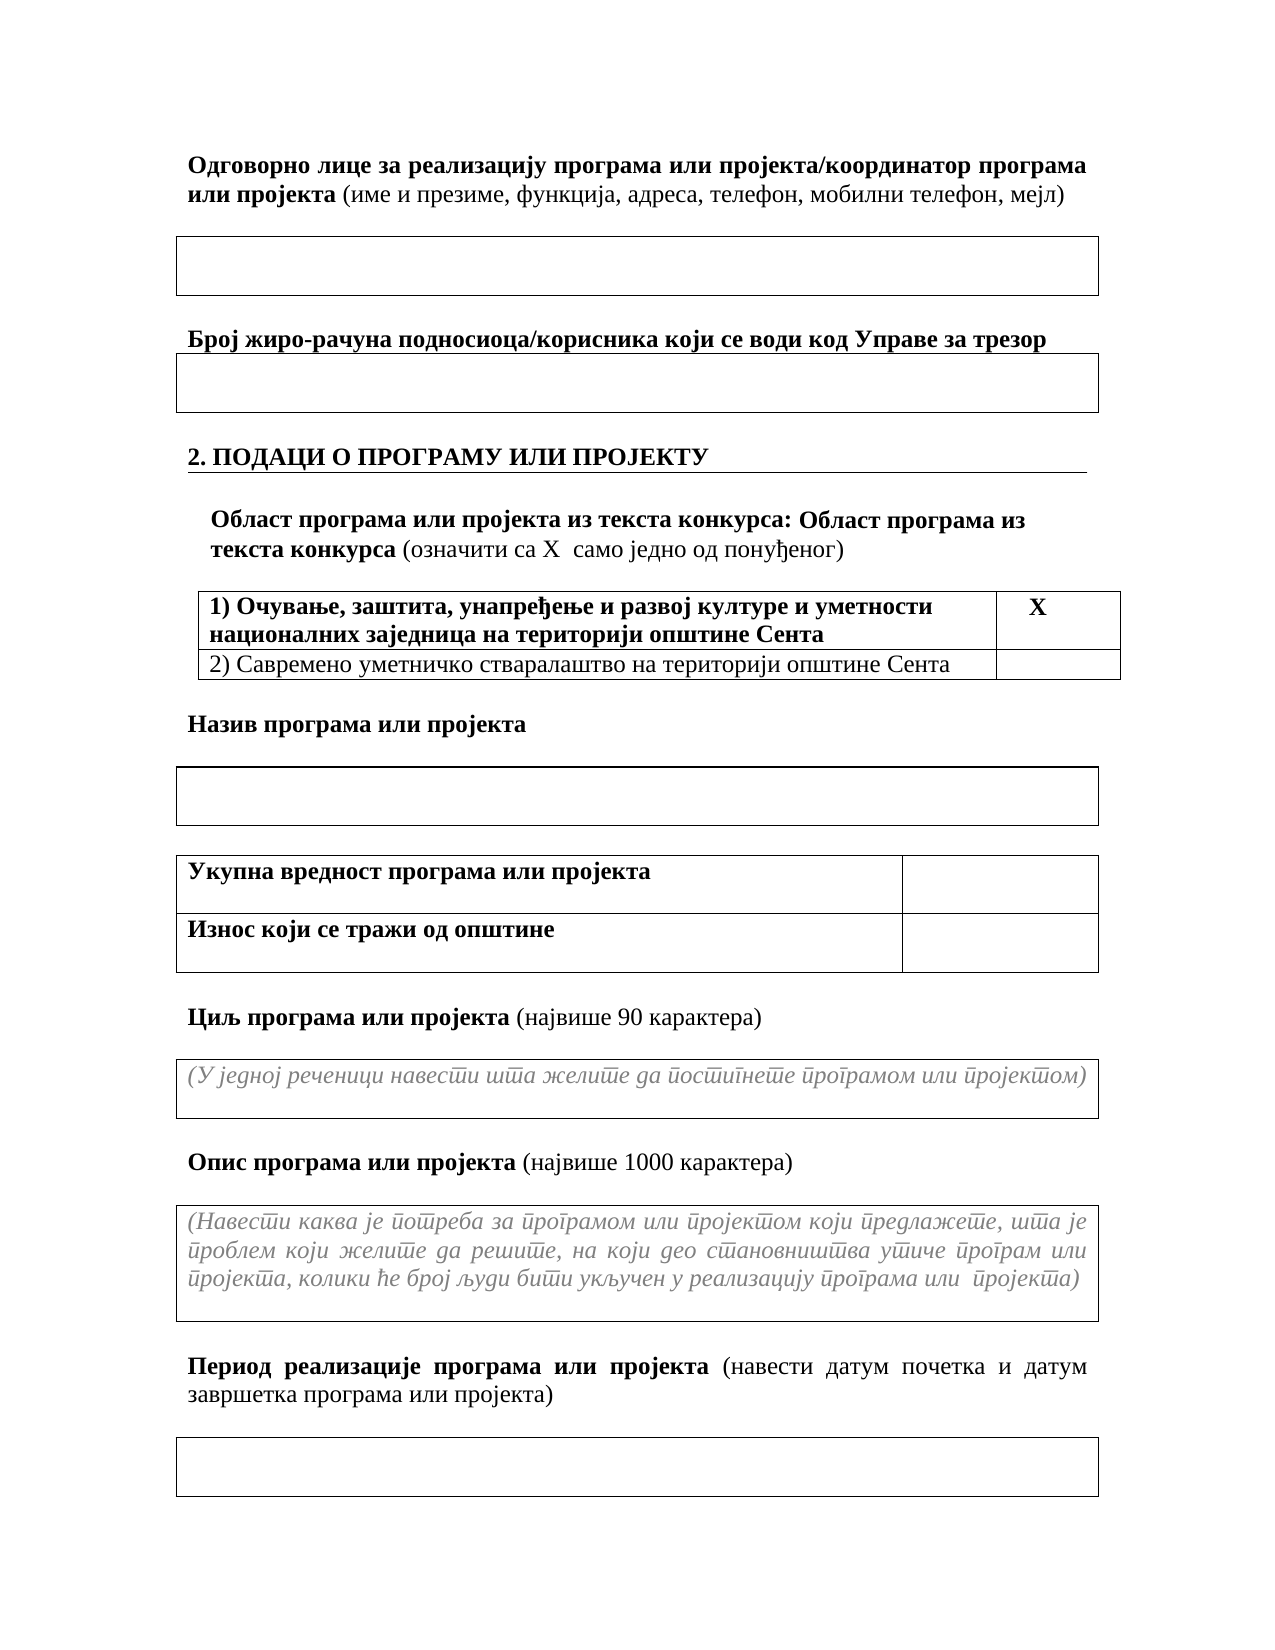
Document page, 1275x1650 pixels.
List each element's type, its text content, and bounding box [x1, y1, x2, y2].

table_header [177, 768, 1098, 825]
table_header [177, 1438, 1098, 1496]
table_header X [997, 592, 1120, 649]
text Област програма или пројекта из текста конкурса: Област програма из текста конкурса (означити са X само једно од понуђеног) [210, 505, 1087, 562]
table_cell 2) Савремено уметничко стваралаштво на територији општине Сента [199, 650, 996, 679]
text Период реализације програма или пројекта (навести датум почетка и датум завршетка програма или пројекта) [187, 1351, 1087, 1408]
table_cell [997, 650, 1120, 679]
text 2. ПОДАЦИ О ПРОГРАМУ ИЛИ ПРОЈЕКТУ [187, 442, 1087, 473]
text Број жиро-рачуна подносиоца/корисника који се води код Управе за трезор [187, 324, 1087, 353]
text Циљ програма или пројекта (највише 90 карактера) [187, 1002, 1087, 1030]
table_cell Износ који се тражи од општине [177, 914, 902, 972]
table_cell [903, 914, 1098, 972]
text Назив програма или пројекта [187, 709, 1087, 738]
table_header Укупна вредност програма или пројекта [177, 856, 902, 913]
table_header [177, 354, 1098, 412]
table_header (Навести каква је потреба за програмом или пројектом који предлажете, шта је проблем који желите да решите, на који део становништва утиче програм или пројекта, колики ће број људи бити укључен у реализацију програма или пројекта) [177, 1206, 1098, 1321]
table_header 1) Oчувањe, заштитa, унапређењe и развој културе и уметности националних заједница на територији општине Сента националних заједница које живе на територији општине Сента [199, 592, 996, 649]
text Опис програма или пројекта (највише 1000 карактера) [187, 1147, 1087, 1176]
table_header [903, 856, 1098, 913]
table_header [177, 237, 1098, 295]
table_header (У једној реченици навести шта желите да постигнете програмом или пројектом) [177, 1060, 1098, 1118]
text Одговорно лице за реализацију програма или пројекта/координатор програма или пројекта (име и презиме, функција, адреса, телефон, мобилни телефон, мејл) [187, 150, 1087, 207]
